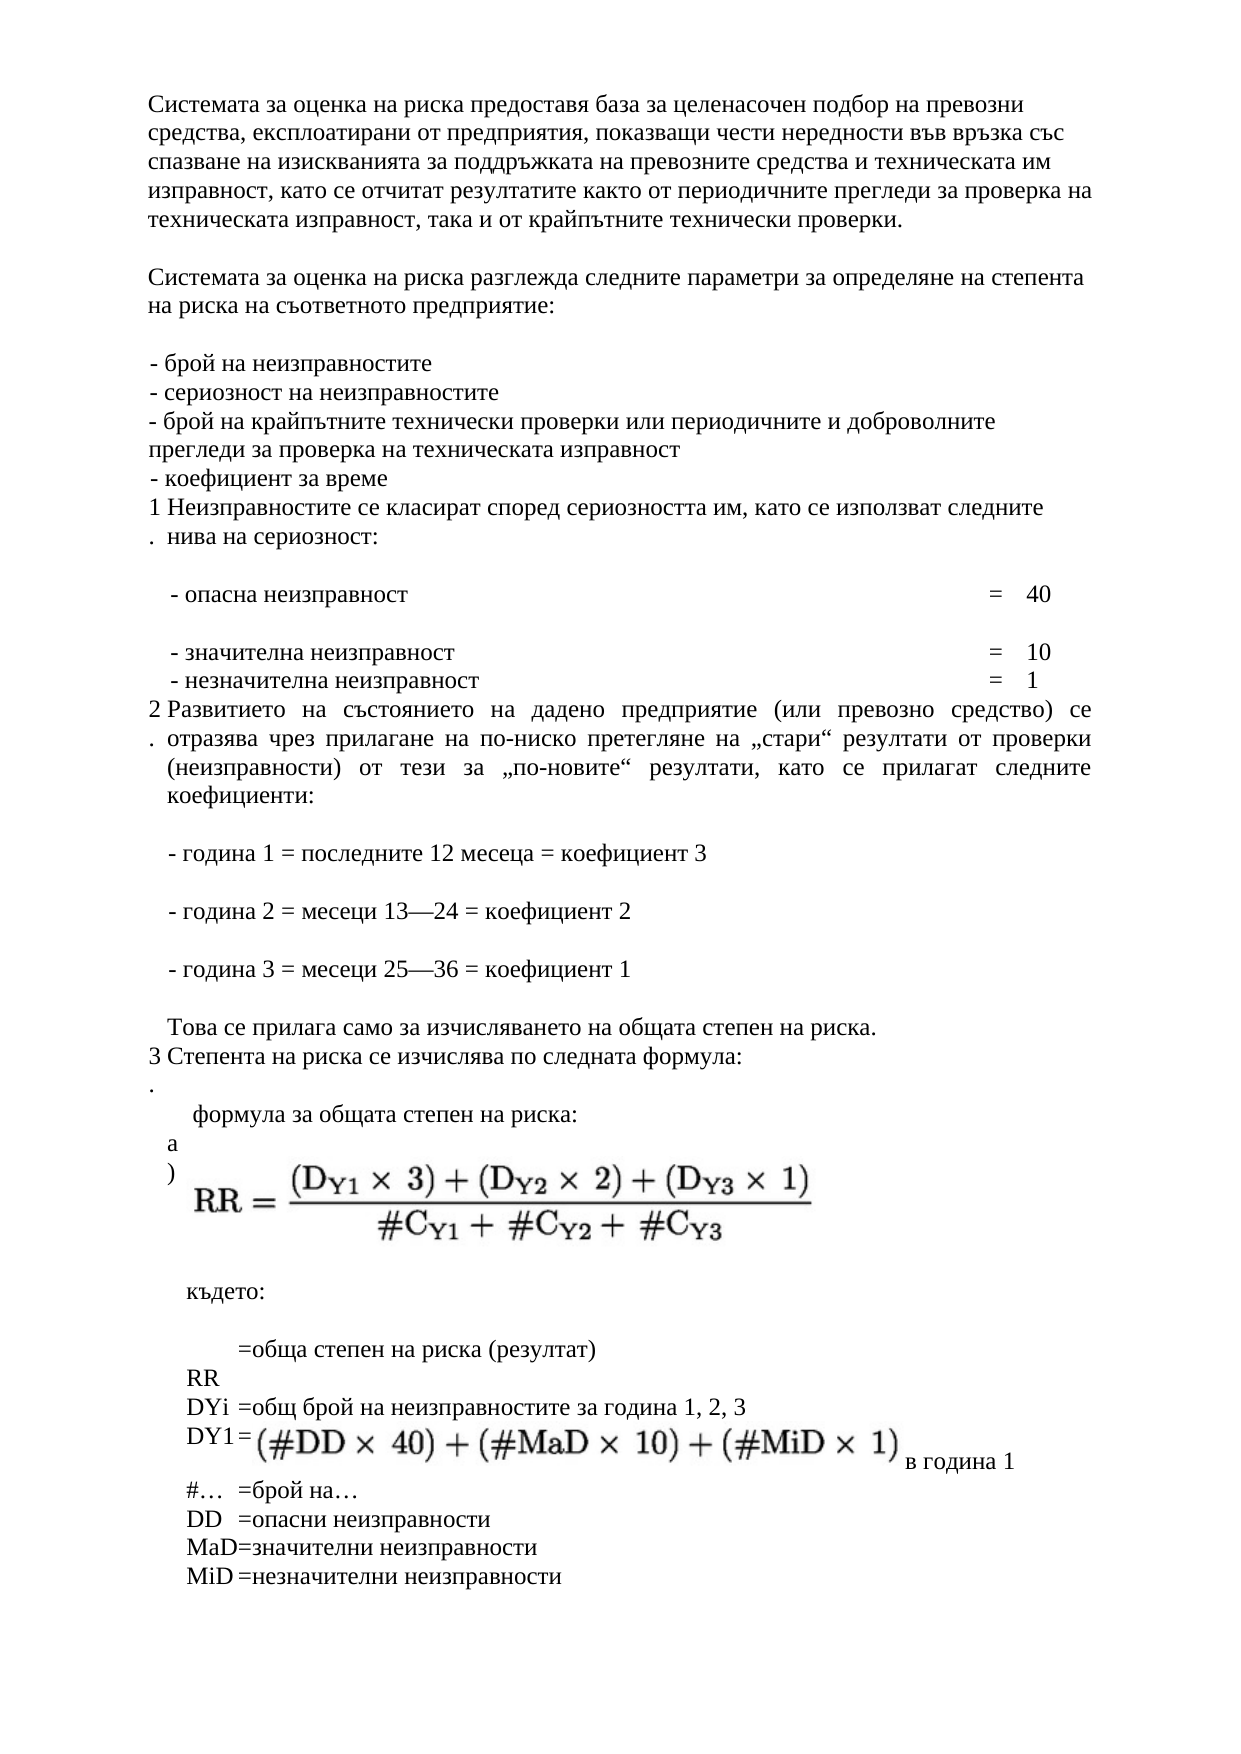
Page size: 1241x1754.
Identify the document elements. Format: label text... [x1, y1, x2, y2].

table_header Развитието на състоянието на дадено предприятие (или превозно средство) се отразява чрез прилагане на по-ниско претегляне на „стари“ резултати от проверки (неизправности) от тези за „по-новите“ резултати, като се прилагат следните коефициенти: Това се прилага само за изчисляването на общата степен на риска. [167, 694, 1093, 1041]
picture [186, 1156, 819, 1248]
picture [251, 1421, 905, 1470]
table_header - сериозност на неизправностите [149, 377, 1093, 406]
text Системата за оценка на риска предоставя база за целенасочен подбор на превозни средства, експлоатирани от предприятия, показващи чести нередности във връзка със спазване на изискванията за поддръжката на превозните средства и техническата им изправност, като се отчитат резултатите както от периодичните прегледи за проверка на техническата изправност, така и от крайпътните технически проверки. [148, 89, 1093, 232]
table_header Неизправностите се класират според сериозността им, като се използват следните нива на сериозност: [167, 492, 1093, 694]
table_header 1. [148, 492, 167, 694]
table_header - коефициент за време [150, 463, 1093, 492]
table_header - брой на неизправностите [150, 348, 1093, 377]
table_header 3. [148, 1041, 167, 1590]
table_header - брой на крайпътните технически проверки или периодичните и доброволните прегледи за проверка на техническата изправност [148, 406, 1093, 463]
text Системата за оценка на риска разглежда следните параметри за определяне на степента на риска на съответното предприятие: [148, 262, 1093, 319]
table_header 2. [148, 694, 167, 1041]
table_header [167, 1041, 1093, 1590]
